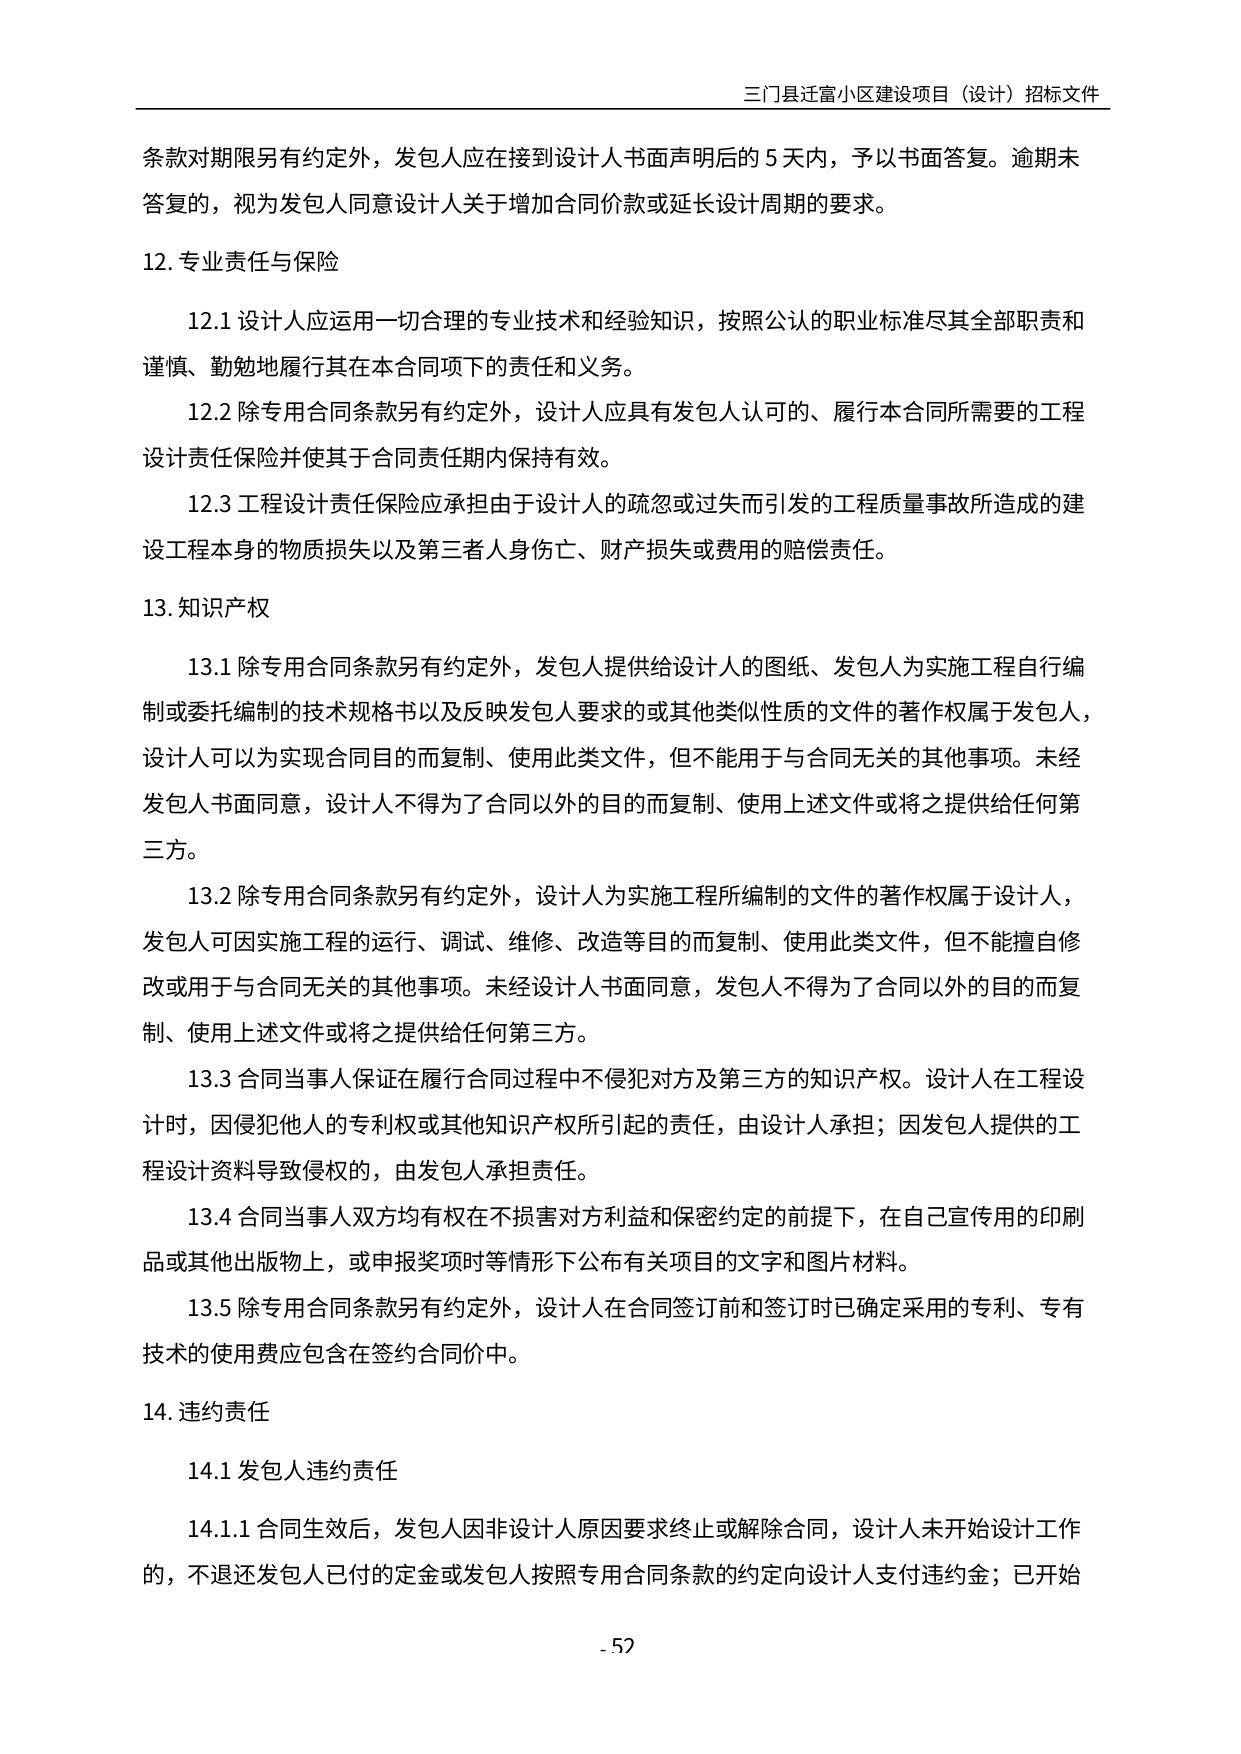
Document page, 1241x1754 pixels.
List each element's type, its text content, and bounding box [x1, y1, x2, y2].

text 12.3 工程设计责任保险应承担由于设计人的疏忽或过失而引发的工程质量事故所造成的建设工程本身的物质损失以及第三者人身伤亡、财产损失或费用的赔偿责任。 [142, 476, 1098, 567]
text 12.1 设计人应运用一切合理的专业技术和经验知识，按照公认的职业标准尽其全部职责和谨慎、勤勉地履行其在本合同项下的责任和义务。 [142, 292, 1098, 384]
text 14.1 发包人违约责任 [142, 1442, 1098, 1488]
text 14. 违约责任 [142, 1384, 1098, 1430]
text 13.2 除专用合同条款另有约定外，设计人为实施工程所编制的文件的著作权属于设计人，发包人可因实施工程的运行、调试、维修、改造等目的而复制、使用此类文件，但不能擅自修改或用于与合同无关的其他事项。未经设计人书面同意，发包人不得为了合同以外的目的而复制、使用上述文件或将之提供给任何第三方。 [142, 867, 1098, 1051]
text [142, 1501, 1098, 1592]
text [142, 130, 1098, 222]
text 13.1 除专用合同条款另有约定外，发包人提供给设计人的图纸、发包人为实施工程自行编制或委托编制的技术规格书以及反映发包人要求的或其他类似性质的文件的著作权属于发包人，设计人可以为实现合同目的而复制、使用此类文件，但不能用于与合同无关的其他事项。未经发包人书面同意，设计人不得为了合同以外的目的而复制、使用上述文件或将之提供给任何第三方。 [142, 638, 1098, 867]
text 13.3 合同当事人保证在履行合同过程中不侵犯对方及第三方的知识产权。设计人在工程设计时，因侵犯他人的专利权或其他知识产权所引起的责任，由设计人承担；因发包人提供的工程设计资料导致侵权的，由发包人承担责任。 [142, 1051, 1098, 1188]
text 12.2 除专用合同条款另有约定外，设计人应具有发包人认可的、履行本合同所需要的工程设计责任保险并使其于合同责任期内保持有效。 [142, 384, 1098, 476]
text 13.5 除专用合同条款另有约定外，设计人在合同签订前和签订时已确定采用的专利、专有技术的使用费应包含在签约合同价中。 [142, 1280, 1098, 1372]
text 13.4 合同当事人双方均有权在不损害对方利益和保密约定的前提下，在自己宣传用的印刷品或其他出版物上，或申报奖项时等情形下公布有关项目的文字和图片材料。 [142, 1188, 1098, 1280]
text 12. 专业责任与保险 [142, 234, 1098, 280]
text 13. 知识产权 [142, 580, 1098, 626]
